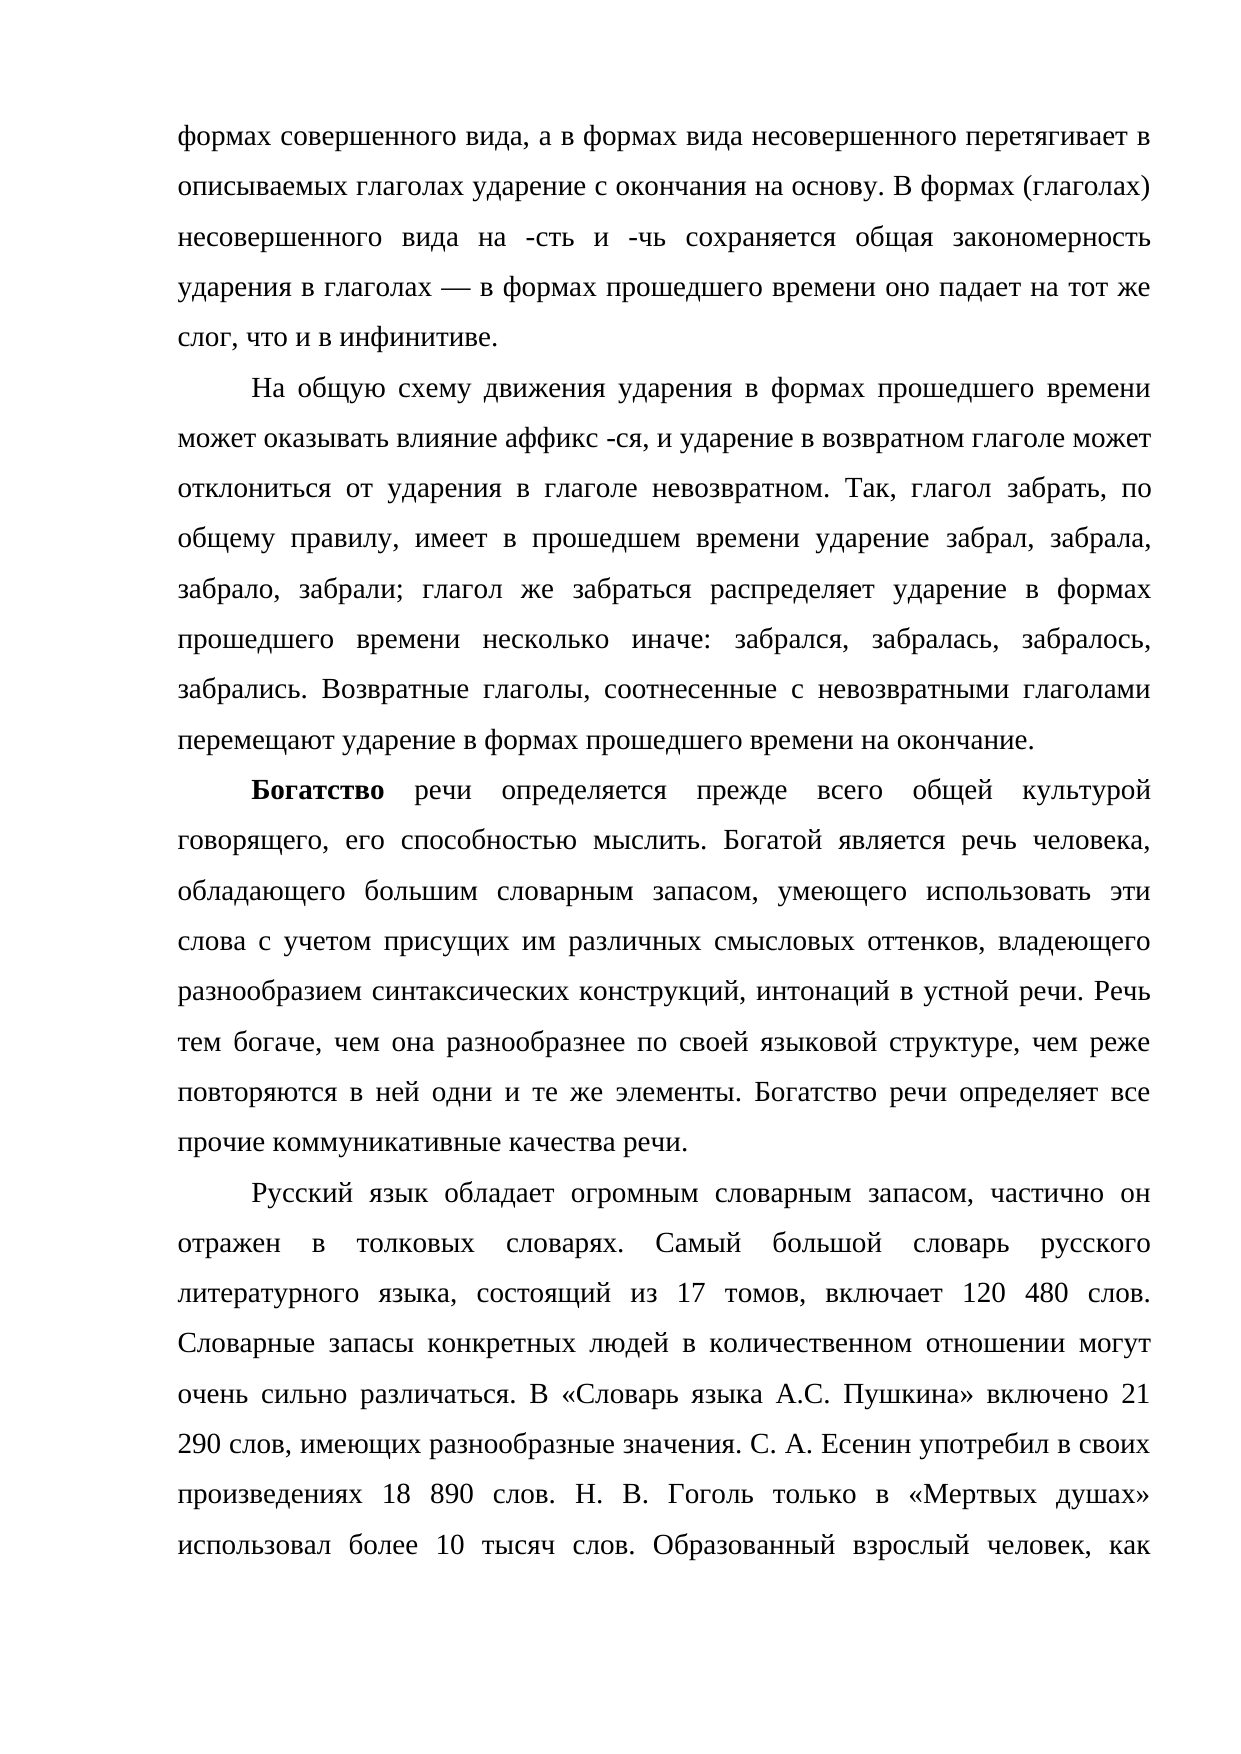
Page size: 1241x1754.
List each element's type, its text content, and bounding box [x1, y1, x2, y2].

text Богатство речи определяется прежде всего общей культурой говорящего, его способностью мыслить. Богатой является речь человека, обладающего большим словарным запасом, умеющего использовать эти слова с учетом присущих им различных смысловых оттенков, владеющего разнообразием синтаксических конструкций, интонаций в устной речи. Речь тем богаче, чем она разнообразнее по своей языковой структуре, чем реже повторяются в ней одни и те же элементы. Богатство речи определяет все прочие коммуникативные качества речи. [177, 772, 1152, 1158]
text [177, 118, 1152, 353]
text На общую схему движения ударения в формах прошедшего времени может оказывать влияние аффикс -ся, и ударение в возвратном глаголе может отклониться от ударения в глаголе невозвратном. Так, глагол забрать, по общему правилу, имеет в прошедшем времени ударение забрал, забрала, забрало, забрали; глагол же забраться распределяет ударение в формах прошедшего времени несколько иначе: забрался, забралась, забралось, забрались. Возвратные глаголы, соотнесенные с невозвратными глаголами перемещают ударение в формах прошедшего времени на окончание. [177, 370, 1152, 755]
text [177, 1175, 1152, 1560]
